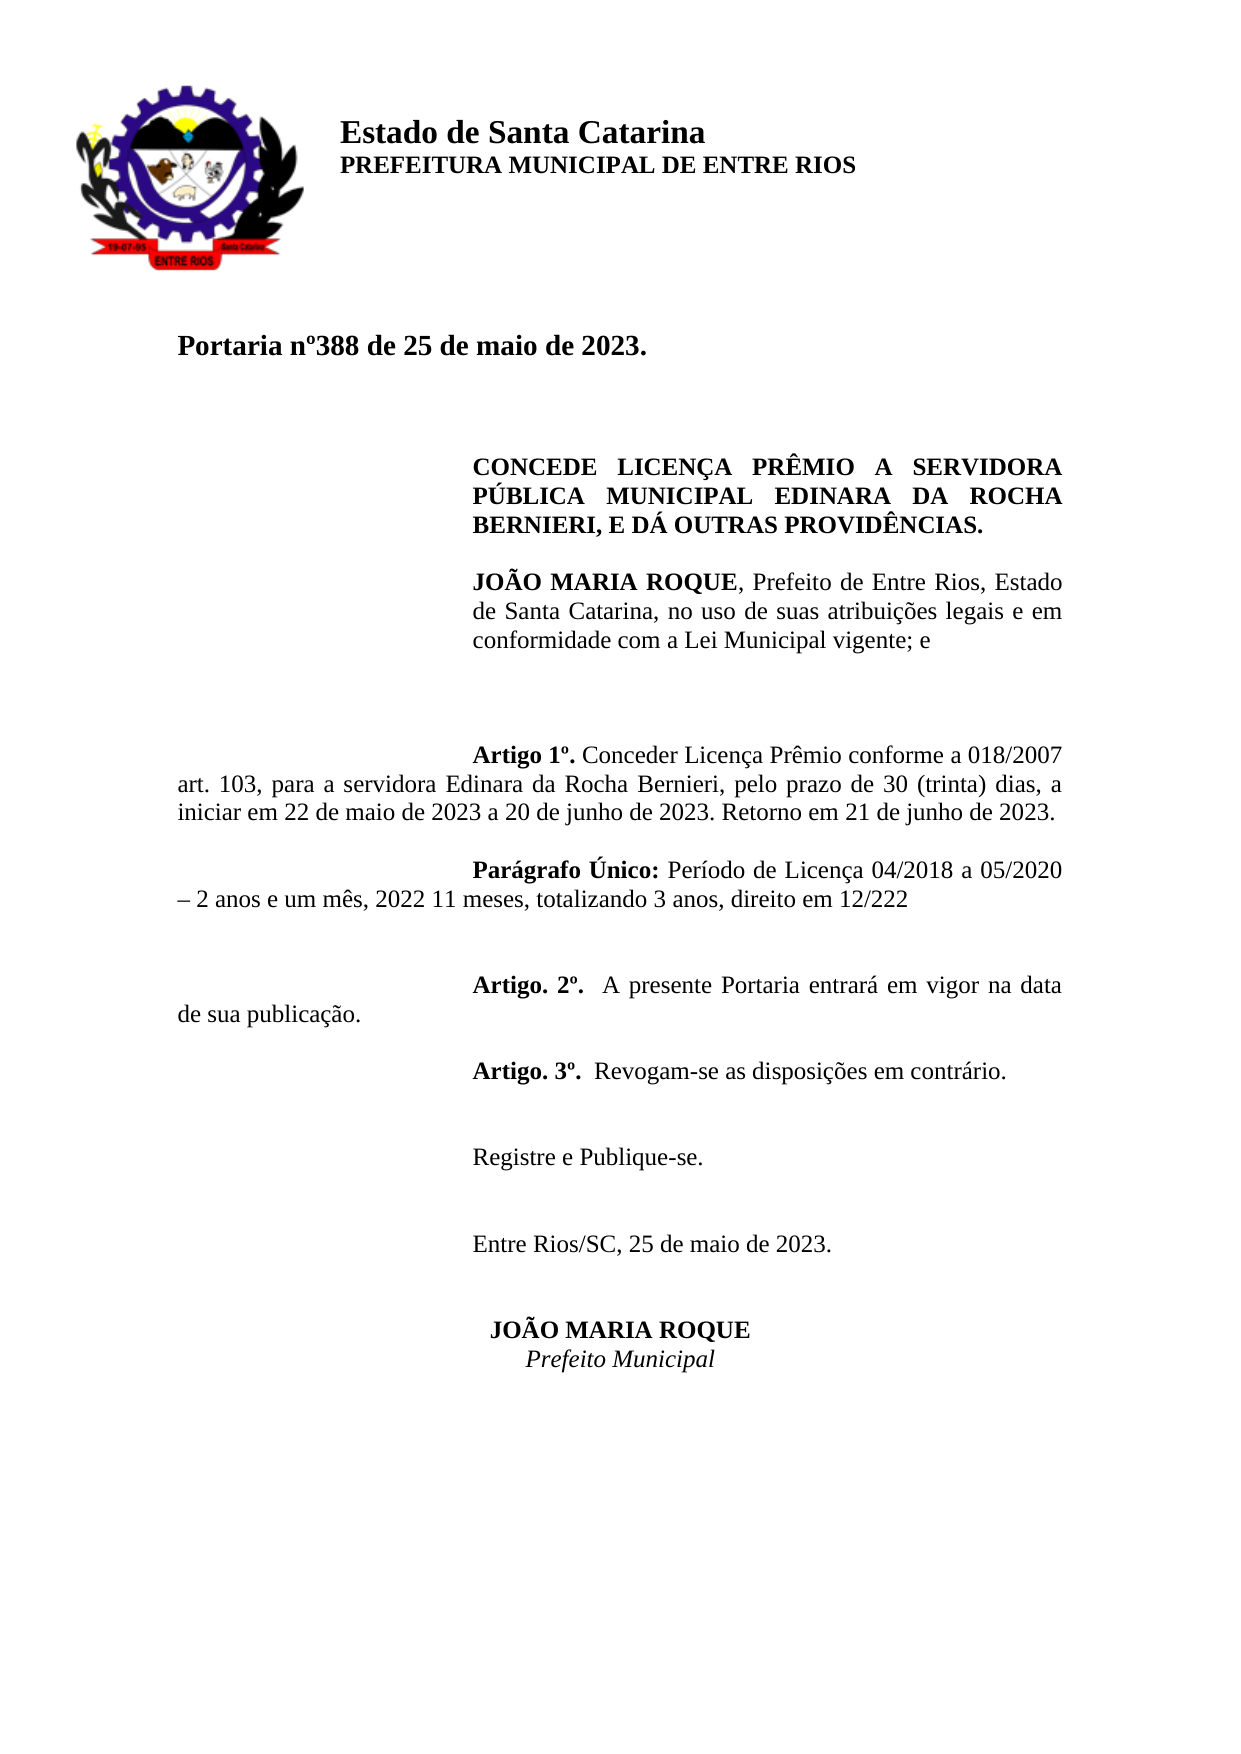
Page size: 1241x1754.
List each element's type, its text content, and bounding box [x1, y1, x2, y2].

text Parágrafo Único: Período de Licença 04/2018 a 05/2020 – 2 anos e um mês, 2022 11 meses, totalizando 3 anos, direito em 12/222 [177, 855, 1063, 912]
text Portaria nº388 de 25 de maio de 2023. [177, 328, 1063, 361]
picture [72, 72, 307, 286]
subtitle Prefeito Municipal [177, 1344, 1063, 1372]
text Entre Rios/SC, 25 de maio de 2023. [177, 1229, 1063, 1257]
text Registre e Publique-se. [177, 1142, 1063, 1171]
text JOÃO MARIA ROQUE [177, 1315, 1063, 1344]
text Estado de Santa Catarina [340, 112, 1026, 151]
text Artigo 1º. Conceder Licença Prêmio conforme a 018/2007 art. 103, para a servidora Edinara da Rocha Bernieri, pelo prazo de 30 (trinta) dias, a iniciar em 22 de maio de 2023 a 20 de junho de 2023. Retorno em 21 de junho de 2023. [177, 740, 1063, 826]
text Artigo. 3º. Revogam-se as disposições em contrário. [177, 1056, 1063, 1085]
text CONCEDE LICENÇA PRÊMIO A SERVIDORA PÚBLICA MUNICIPAL EDINARA DA ROCHA BERNIERI, E DÁ OUTRAS PROVIDÊNCIAS. [472, 452, 1063, 539]
text Artigo. 2º. A presente Portaria entrará em vigor na data de sua publicação. [177, 970, 1063, 1027]
text PREFEITURA MUNICIPAL DE ENTRE RIOS [340, 151, 1063, 179]
text JOÃO MARIA ROQUE, Prefeito de Entre Rios, Estado de Santa Catarina, no uso de suas atribuições legais e em conformidade com a Lei Municipal vigente; e [472, 567, 1063, 654]
